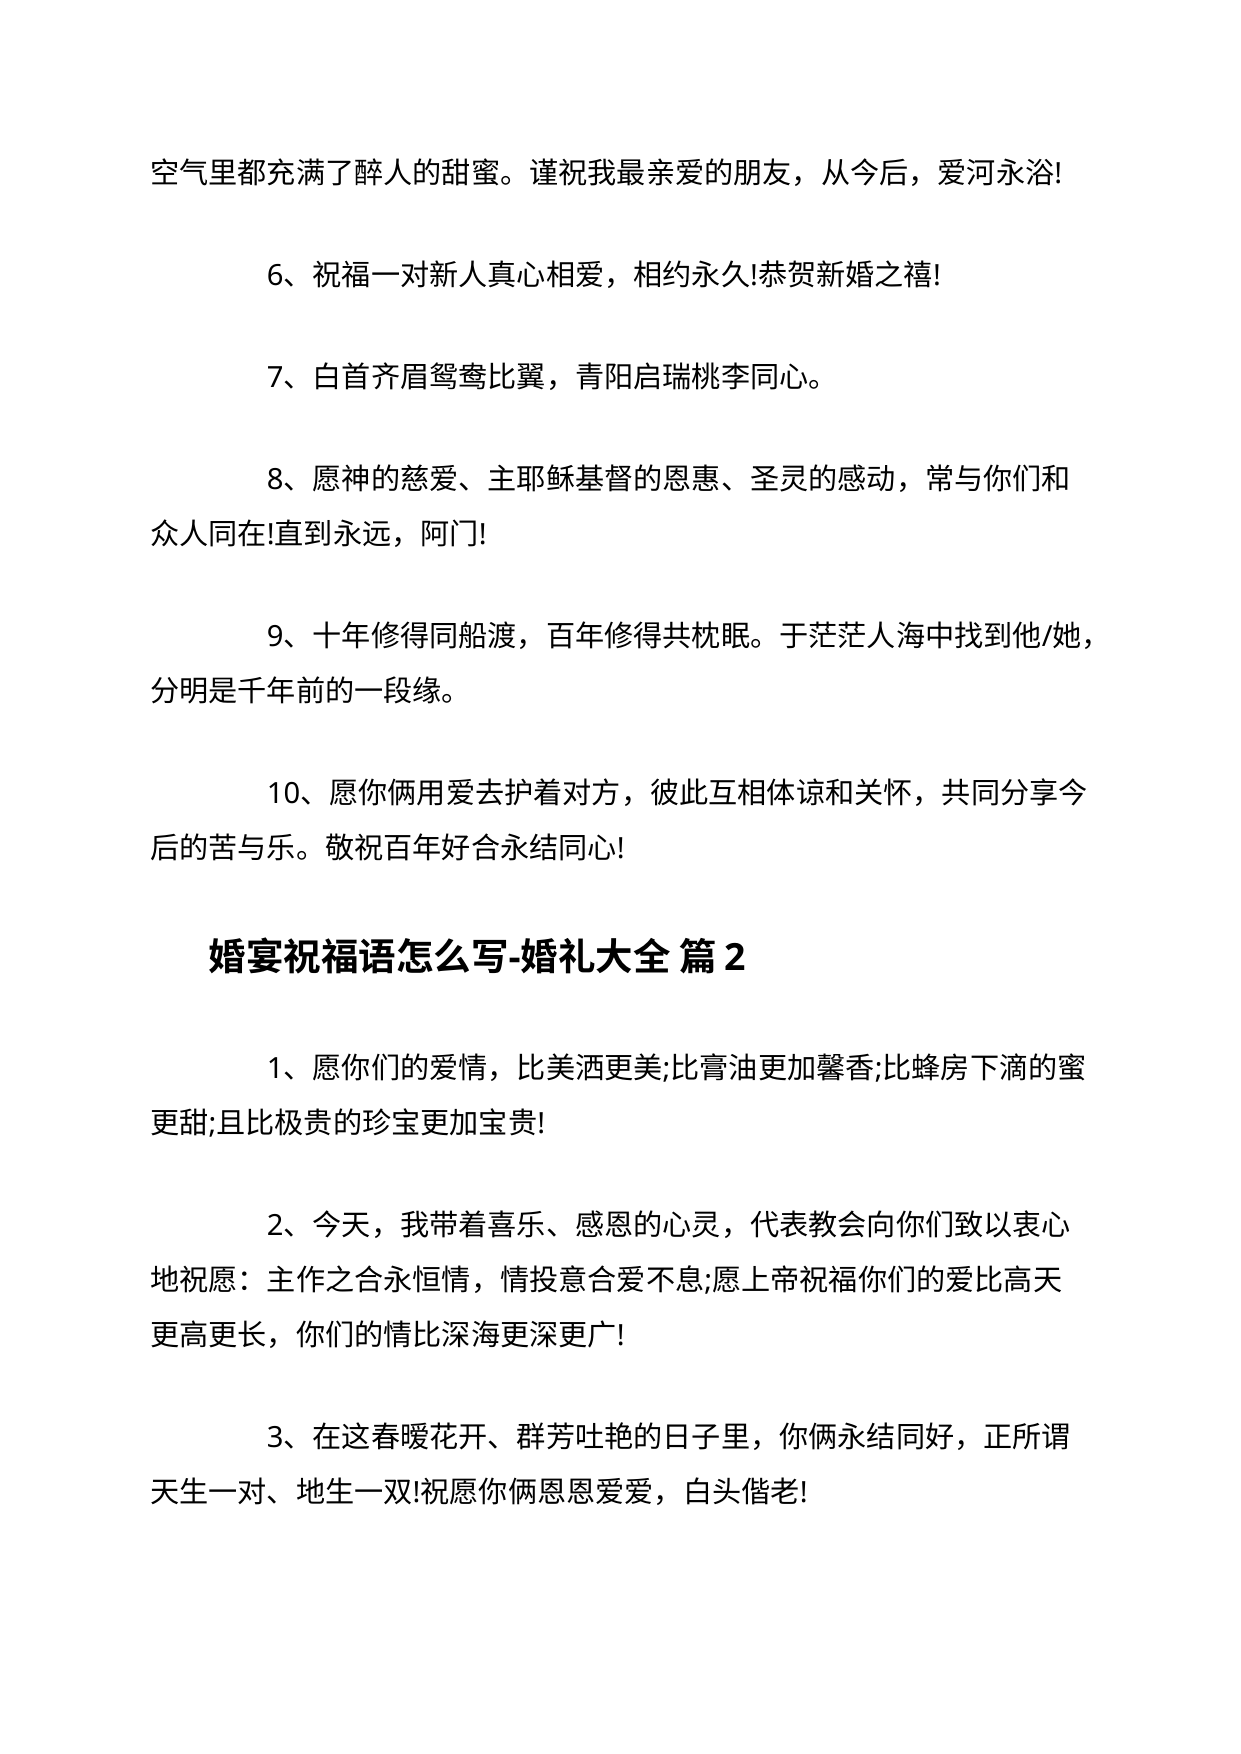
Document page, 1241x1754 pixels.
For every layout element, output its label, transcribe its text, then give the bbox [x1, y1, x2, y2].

text 9、十年修得同船渡，百年修得共枕眠。于茫茫人海中找到他/她，分明是千年前的一段缘。 [150, 613, 1090, 710]
text 10、愿你俩用爱去护着对方，彼此互相体谅和关怀，共同分享今后的苦与乐。敬祝百年好合永结同心! [150, 770, 1090, 867]
text 2、今天，我带着喜乐、感恩的心灵，代表教会向你们致以衷心地祝愿：主作之合永恒情，情投意合爱不息;愿上帝祝福你们的爱比高天更高更长，你们的情比深海更深更广! [150, 1201, 1090, 1354]
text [150, 150, 1090, 192]
text 3、在这春暧花开、群芳吐艳的日子里，你俩永结同好，正所谓天生一对、地生一双!祝愿你俩恩恩爱爱，白头偕老! [150, 1413, 1090, 1511]
text 8、愿神的慈爱、主耶稣基督的恩惠、圣灵的感动，常与你们和众人同在!直到永远，阿门! [150, 456, 1090, 553]
text 6、祝福一对新人真心相爱，相约永久!恭贺新婚之禧! [150, 252, 1090, 294]
text 1、愿你们的爱情，比美洒更美;比膏油更加馨香;比蜂房下滴的蜜更甜;且比极贵的珍宝更加宝贵! [150, 1044, 1090, 1142]
text 7、白首齐眉鸳鸯比翼，青阳启瑞桃李同心。 [150, 354, 1090, 396]
text 婚宴祝福语怎么写-婚礼大全 篇2 [150, 927, 1090, 981]
